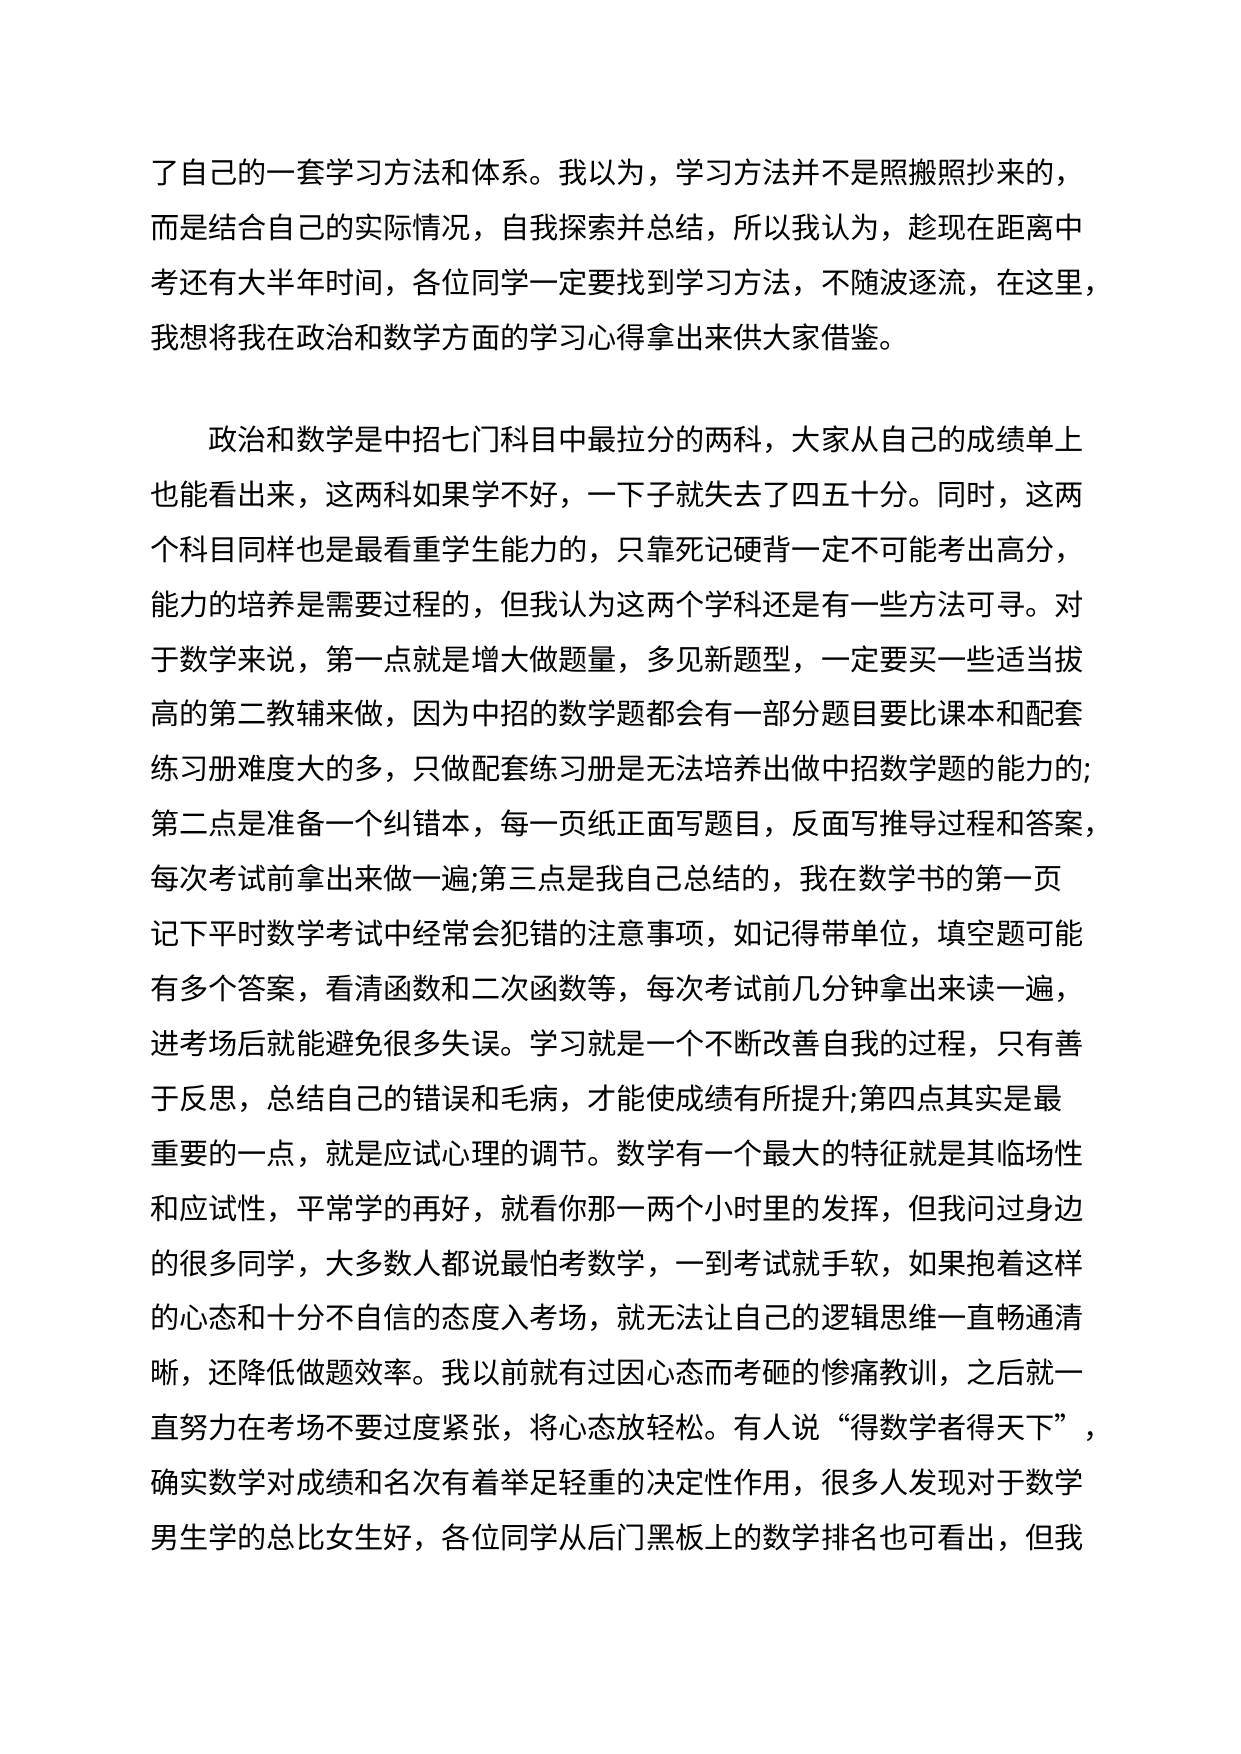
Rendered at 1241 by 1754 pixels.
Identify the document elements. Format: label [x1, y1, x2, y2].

text [150, 150, 1090, 357]
text [150, 416, 1090, 1557]
